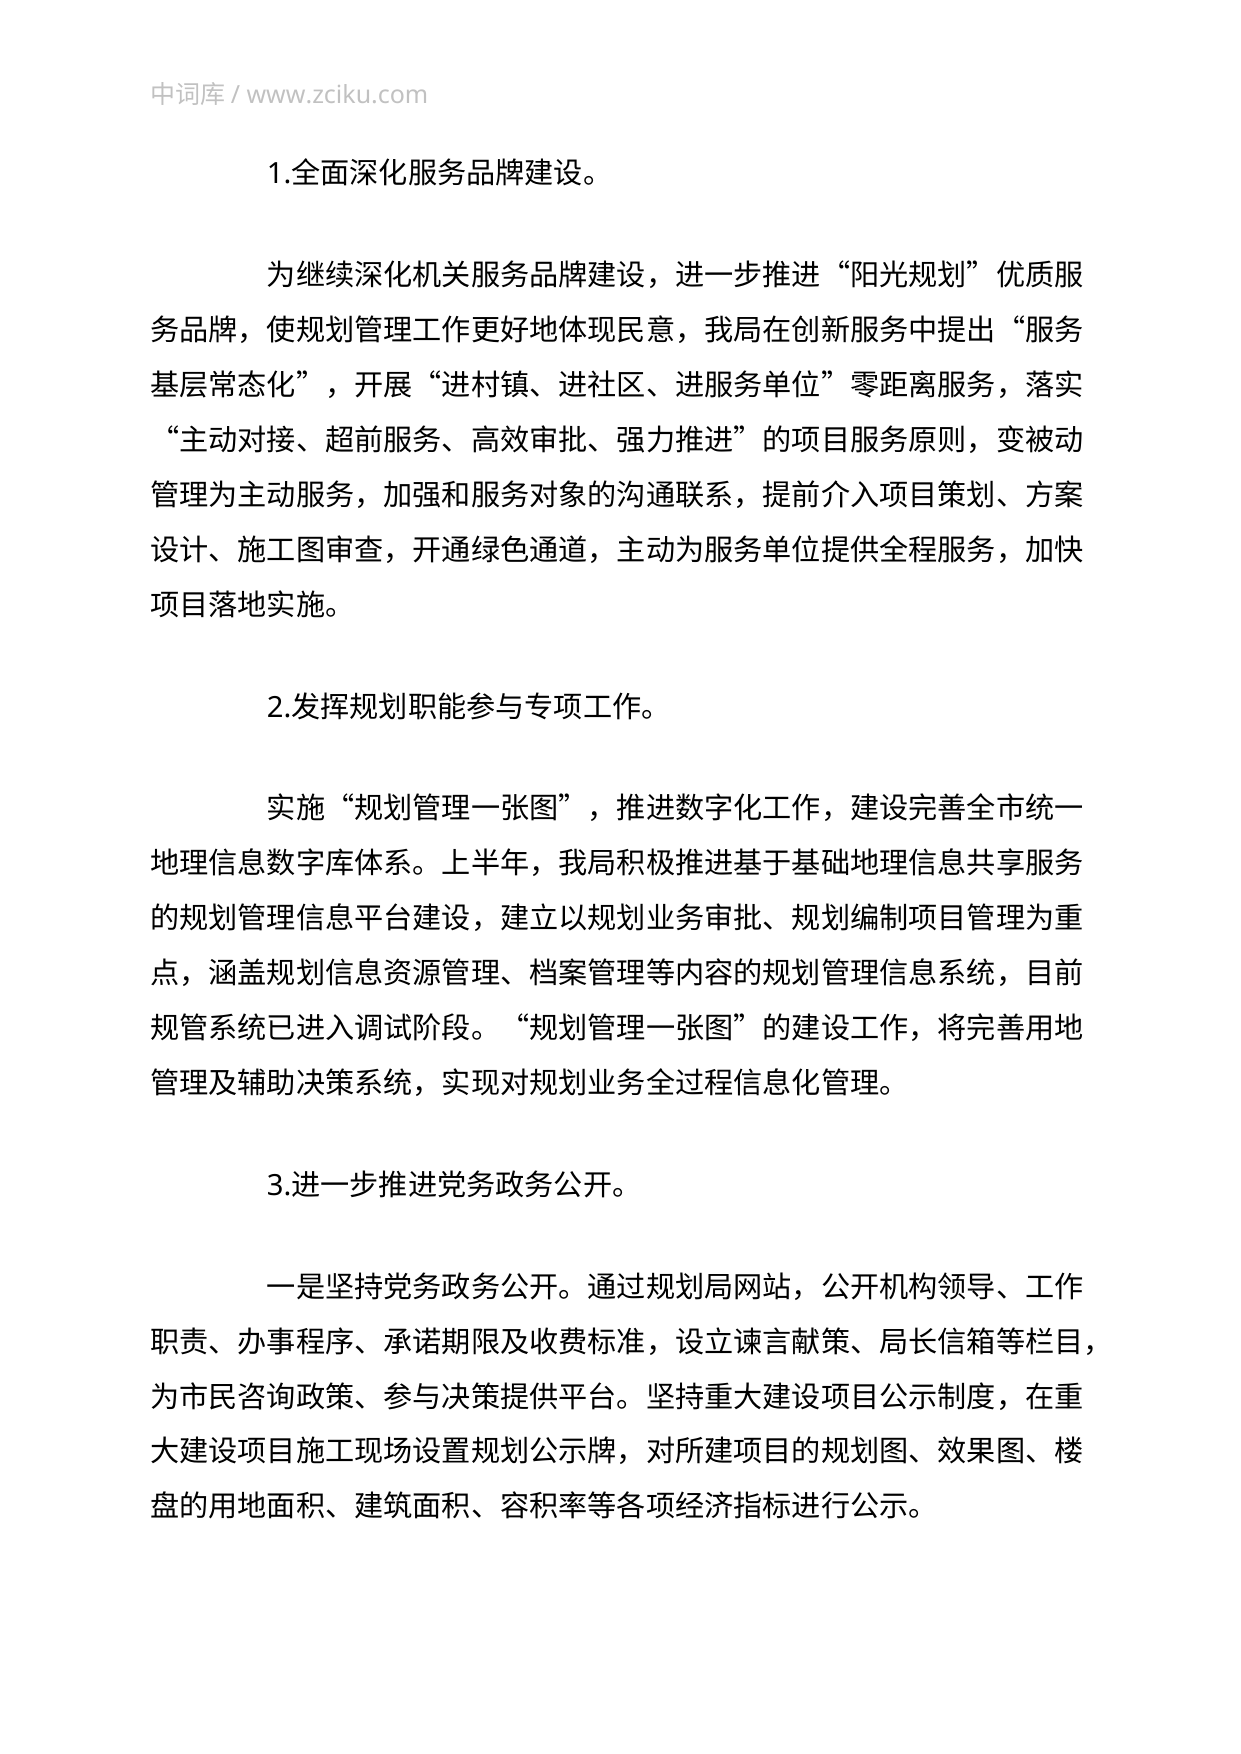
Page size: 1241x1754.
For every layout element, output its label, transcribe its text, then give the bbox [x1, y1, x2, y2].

text 实施“规划管理一张图”，推进数字化工作，建设完善全市统一地理信息数字库体系。上半年，我局积极推进基于基础地理信息共享服务的规划管理信息平台建设，建立以规划业务审批、规划编制项目管理为重点，涵盖规划信息资源管理、档案管理等内容的规划管理信息系统，目前规管系统已进入调试阶段。“规划管理一张图”的建设工作，将完善用地管理及辅助决策系统，实现对规划业务全过程信息化管理。 [150, 785, 1090, 1102]
text 3.进一步推进党务政务公开。 [150, 1161, 1090, 1204]
text 1.全面深化服务品牌建设。 [150, 150, 1090, 192]
text 2.发挥规划职能参与专项工作。 [150, 683, 1090, 726]
text 为继续深化机关服务品牌建设，进一步推进“阳光规划”优质服务品牌，使规划管理工作更好地体现民意，我局在创新服务中提出“服务基层常态化”，开展“进村镇、进社区、进服务单位”零距离服务，落实“主动对接、超前服务、高效审批、强力推进”的项目服务原则，变被动管理为主动服务，加强和服务对象的沟通联系，提前介入项目策划、方案设计、施工图审查，开通绿色通道，主动为服务单位提供全程服务，加快项目落地实施。 [150, 252, 1090, 624]
text 一是坚持党务政务公开。通过规划局网站，公开机构领导、工作职责、办事程序、承诺期限及收费标准，设立谏言献策、局长信箱等栏目，为市民咨询政策、参与决策提供平台。坚持重大建设项目公示制度，在重大建设项目施工现场设置规划公示牌，对所建项目的规划图、效果图、楼盘的用地面积、建筑面积、容积率等各项经济指标进行公示。 [150, 1263, 1090, 1525]
